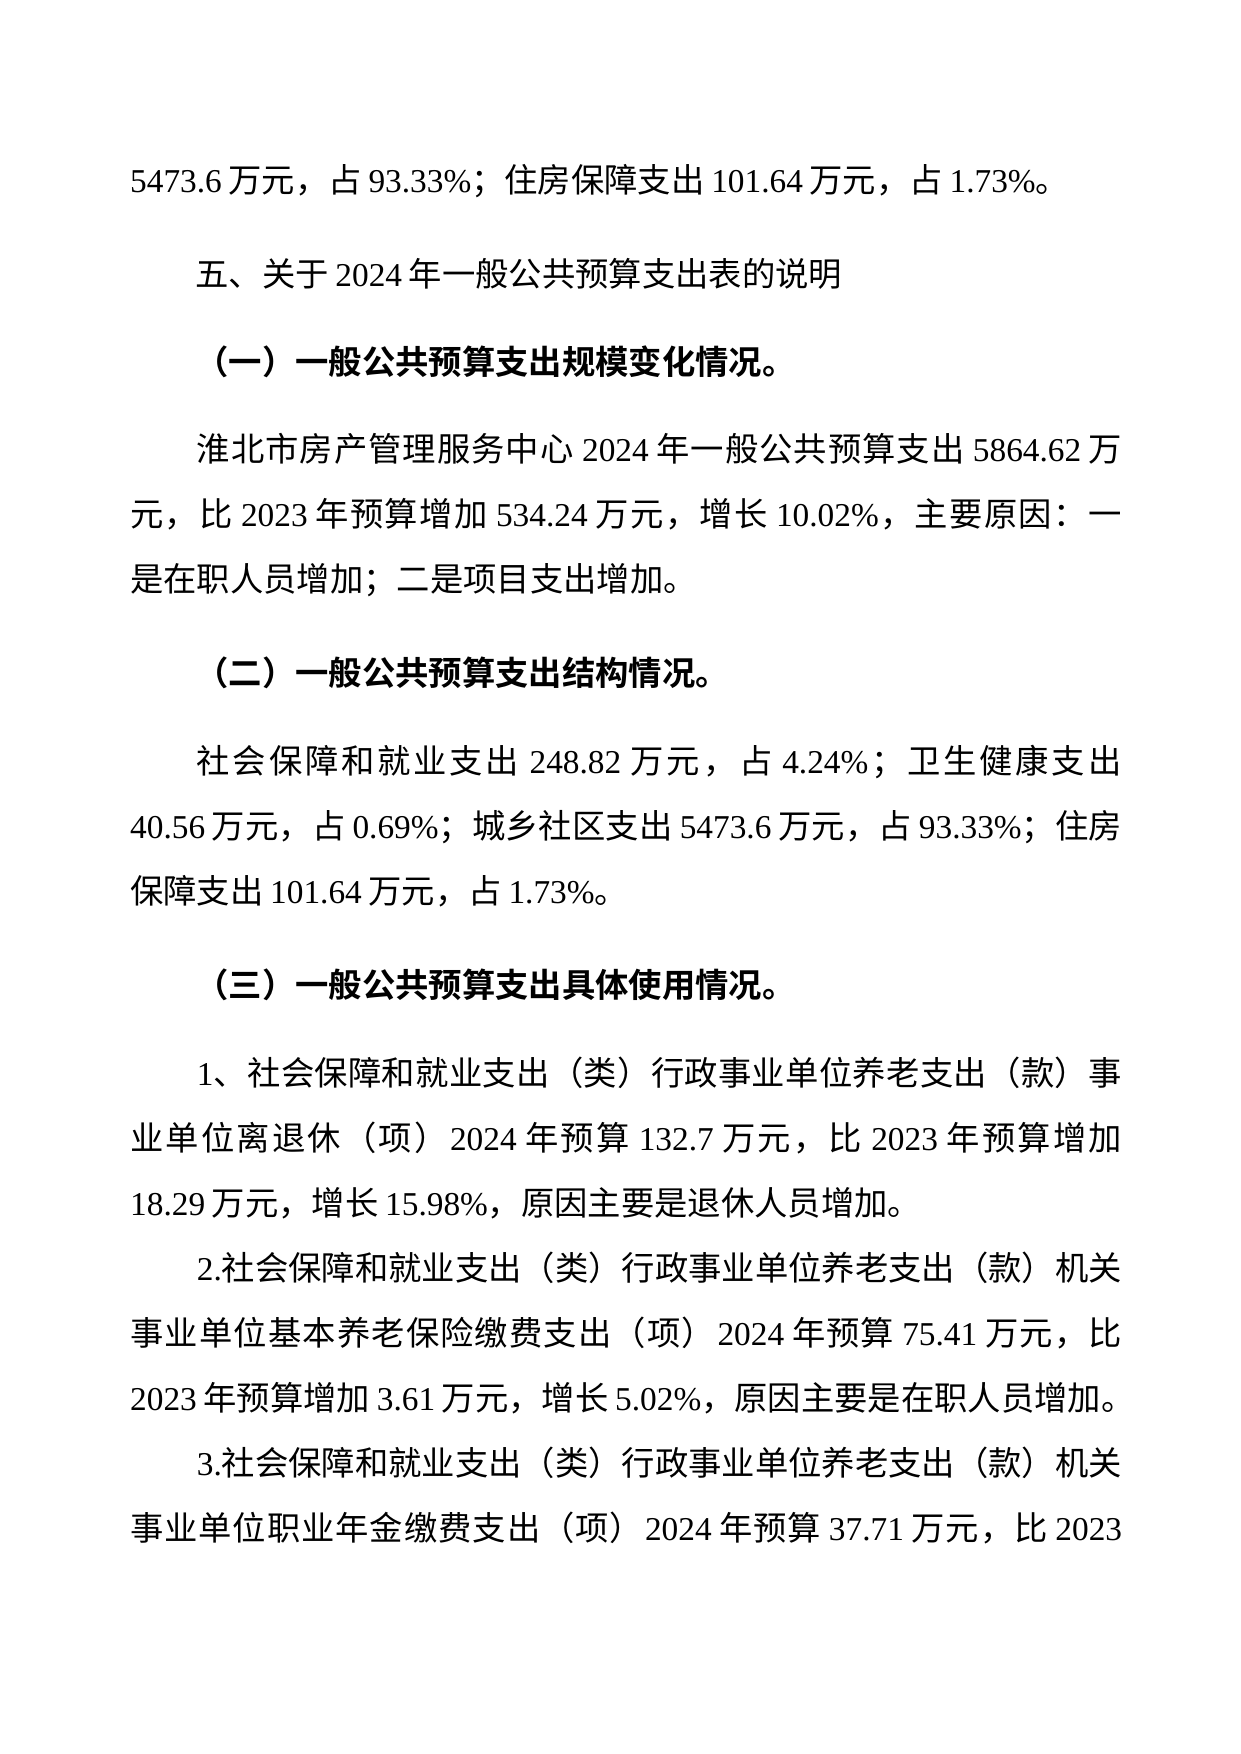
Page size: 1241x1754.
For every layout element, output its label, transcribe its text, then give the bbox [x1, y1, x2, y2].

text 社会保障和就业支出248.82万元，占4.24%；卫生健康支出40.56万元，占0.69%；城乡社区支出5473.6万元，占93.33%；住房保障支出101.64万元，占1.73%。 [130, 727, 1122, 922]
text （二）一般公共预算支出结构情况。 [130, 639, 1122, 697]
text 淮北市房产管理服务中心2024年一般公共预算支出5864.62万元，比2023年预算增加534.24万元，增长10.02%，主要原因：一是在职人员增加；二是项目支出增加。 [130, 415, 1122, 610]
text 五、关于2024年一般公共预算支出表的说明 [130, 240, 1122, 298]
text （三）一般公共预算支出具体使用情况。 [130, 951, 1122, 1009]
text 1、社会保障和就业支出（类）行政事业单位养老支出（款）事业单位离退休（项）2024年预算132.7万元，比2023年预算增加18.29万元，增长15.98%，原因主要是退休人员增加。 [130, 1038, 1122, 1233]
text 2.社会保障和就业支出（类）行政事业单位养老支出（款）机关事业单位基本养老保险缴费支出（项）2024年预算75.41万元，比2023年预算增加3.61万元，增长5.02%，原因主要是在职人员增加。 [130, 1233, 1122, 1428]
text （一）一般公共预算支出规模变化情况。 [130, 327, 1122, 386]
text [130, 1428, 1122, 1558]
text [130, 146, 1122, 211]
